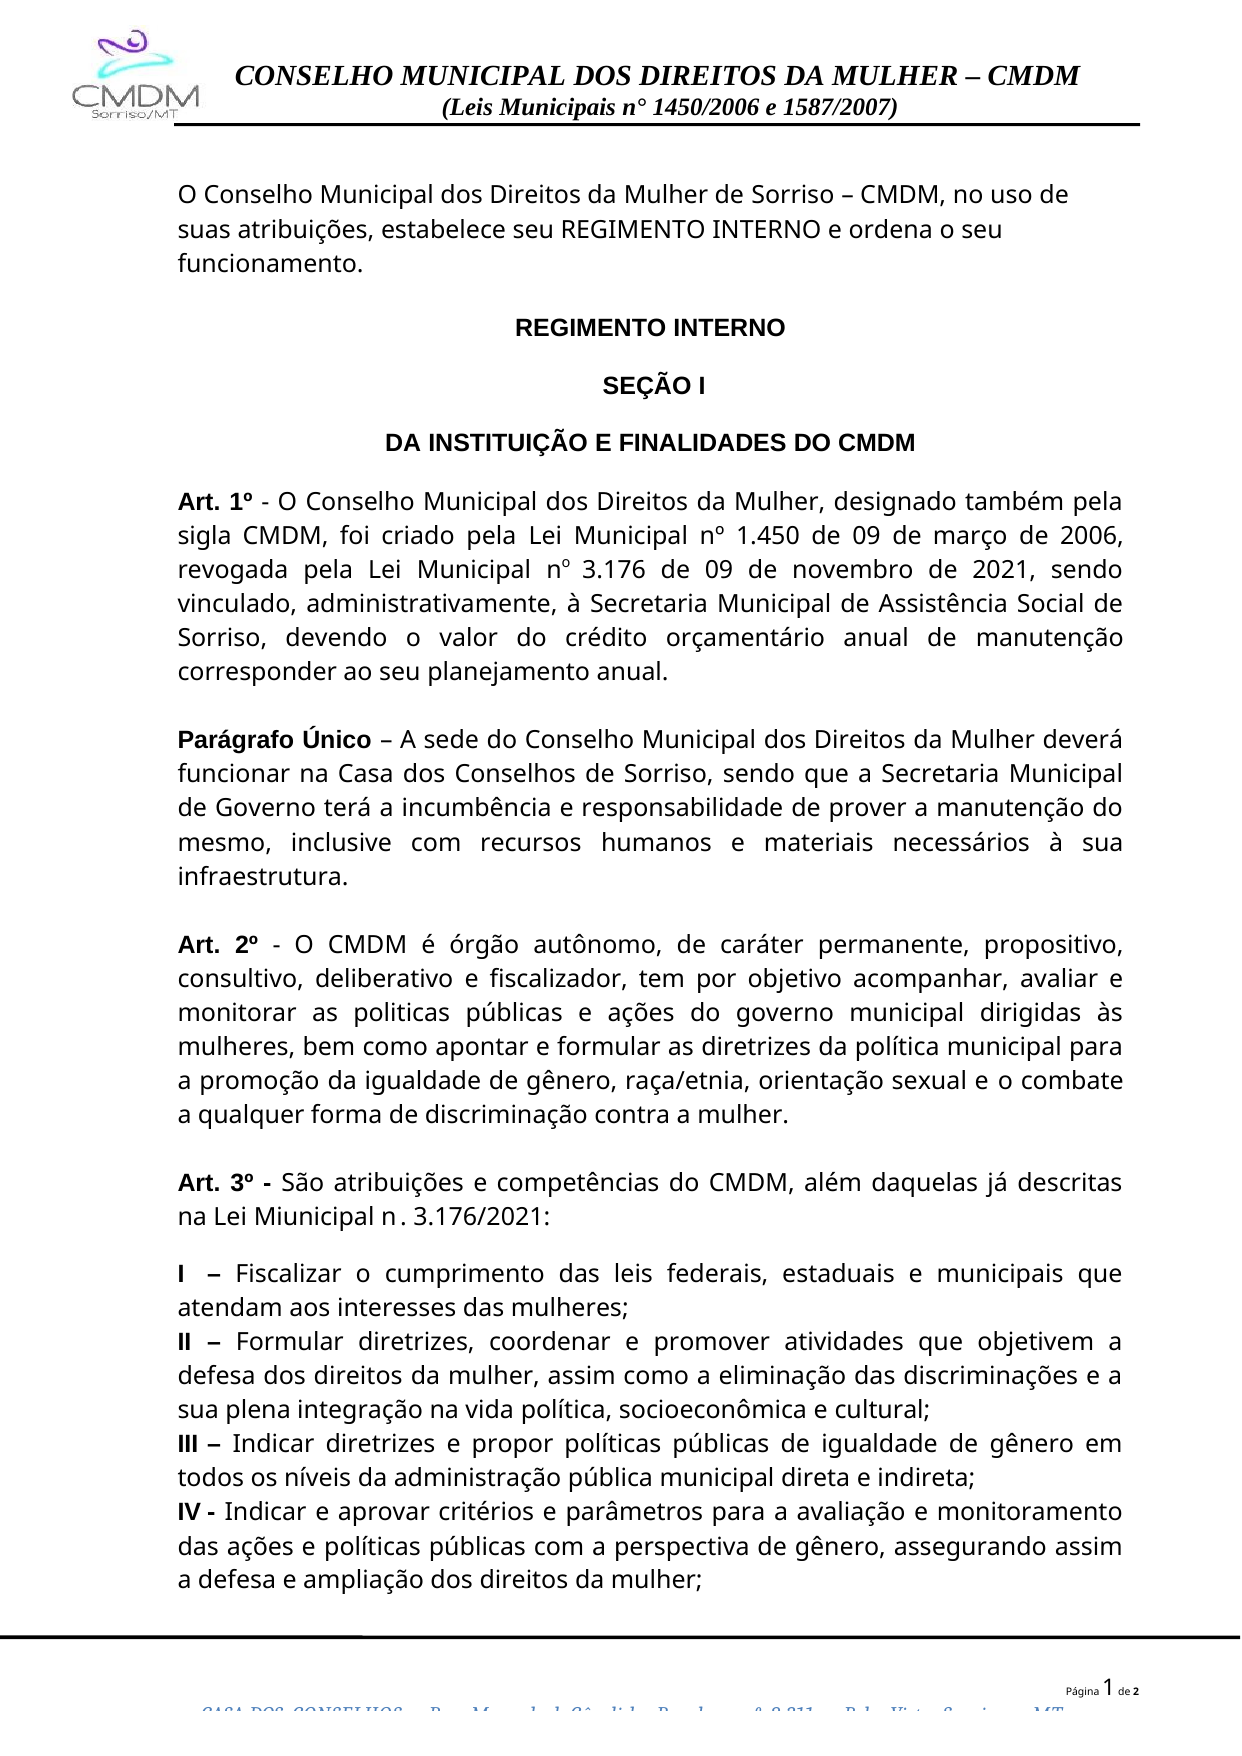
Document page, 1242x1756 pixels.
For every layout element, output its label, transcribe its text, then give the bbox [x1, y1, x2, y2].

list - Indicar e aprovar critérios e parâmetros para a avaliação e monitoramento das ações e políticas públicas com a perspectiva de gênero, assegurando assim a defesa e ampliação dos direitos da mulher; [177, 1494, 1123, 1596]
subtitle REGIMENTO INTERNO [177, 313, 1123, 342]
text Art. 2º - O CMDM é órgão autônomo, de caráter permanente, propositivo, consultivo, deliberativo e fiscalizador, tem por objetivo acompanhar, avaliar e monitorar as politicas públicas e ações do governo municipal dirigidas às mulheres, bem como apontar e formular as diretrizes da política municipal para a promoção da igualdade de gênero, raça/etnia, orientação sexual e o combate a qualquer forma de discriminação contra a mulher. [177, 926, 1123, 1131]
text Art. 3º - São atribuições e competências do CMDM, além daquelas já descritas na Lei Miunicipal n . 3.176/2021: [177, 1165, 1123, 1233]
subtitle SEÇÃO I [177, 371, 1123, 400]
text Art. 1º - O Conselho Municipal dos Direitos da Mulher, designado também pela sigla CMDM, foi criado pela Lei Municipal nº 1.450 de 09 de março de 2006, revogada pela Lei Municipal no 3.176 de 09 de novembro de 2021, sendo vinculado, administrativamente, à Secretaria Municipal de Assistência Social de Sorriso, devendo o valor do crédito orçamentário anual de manutenção corresponder ao seu planejamento anual. [177, 483, 1123, 688]
list – Fiscalizar o cumprimento das leis federais, estaduais e municipais que atendam aos interesses das mulheres; [177, 1256, 1123, 1324]
text O Conselho Municipal dos Direitos da Mulher de Sorriso – CMDM, no uso de suas atribuições, estabelece seu REGIMENTO INTERNO e ordena o seu funcionamento. [177, 177, 1123, 279]
list – Formular diretrizes, coordenar e promover atividades que objetivem a defesa dos direitos da mulher, assim como a eliminação das discriminações e a sua plena integração na vida política, socioeconômica e cultural; [177, 1324, 1123, 1426]
list – Indicar diretrizes e propor políticas públicas de igualdade de gênero em todos os níveis da administração pública municipal direta e indireta; [177, 1426, 1123, 1494]
text Parágrafo Único – A sede do Conselho Municipal dos Direitos da Mulher deverá funcionar na Casa dos Conselhos de Sorriso, sendo que a Secretaria Municipal de Governo terá a incumbência e responsabilidade de prover a manutenção do mesmo, inclusive com recursos humanos e materiais necessários à sua infraestrutura. [177, 722, 1123, 892]
picture [72, 25, 207, 121]
text DA INSTITUIÇÃO E FINALIDADES DO CMDM [177, 428, 1123, 457]
